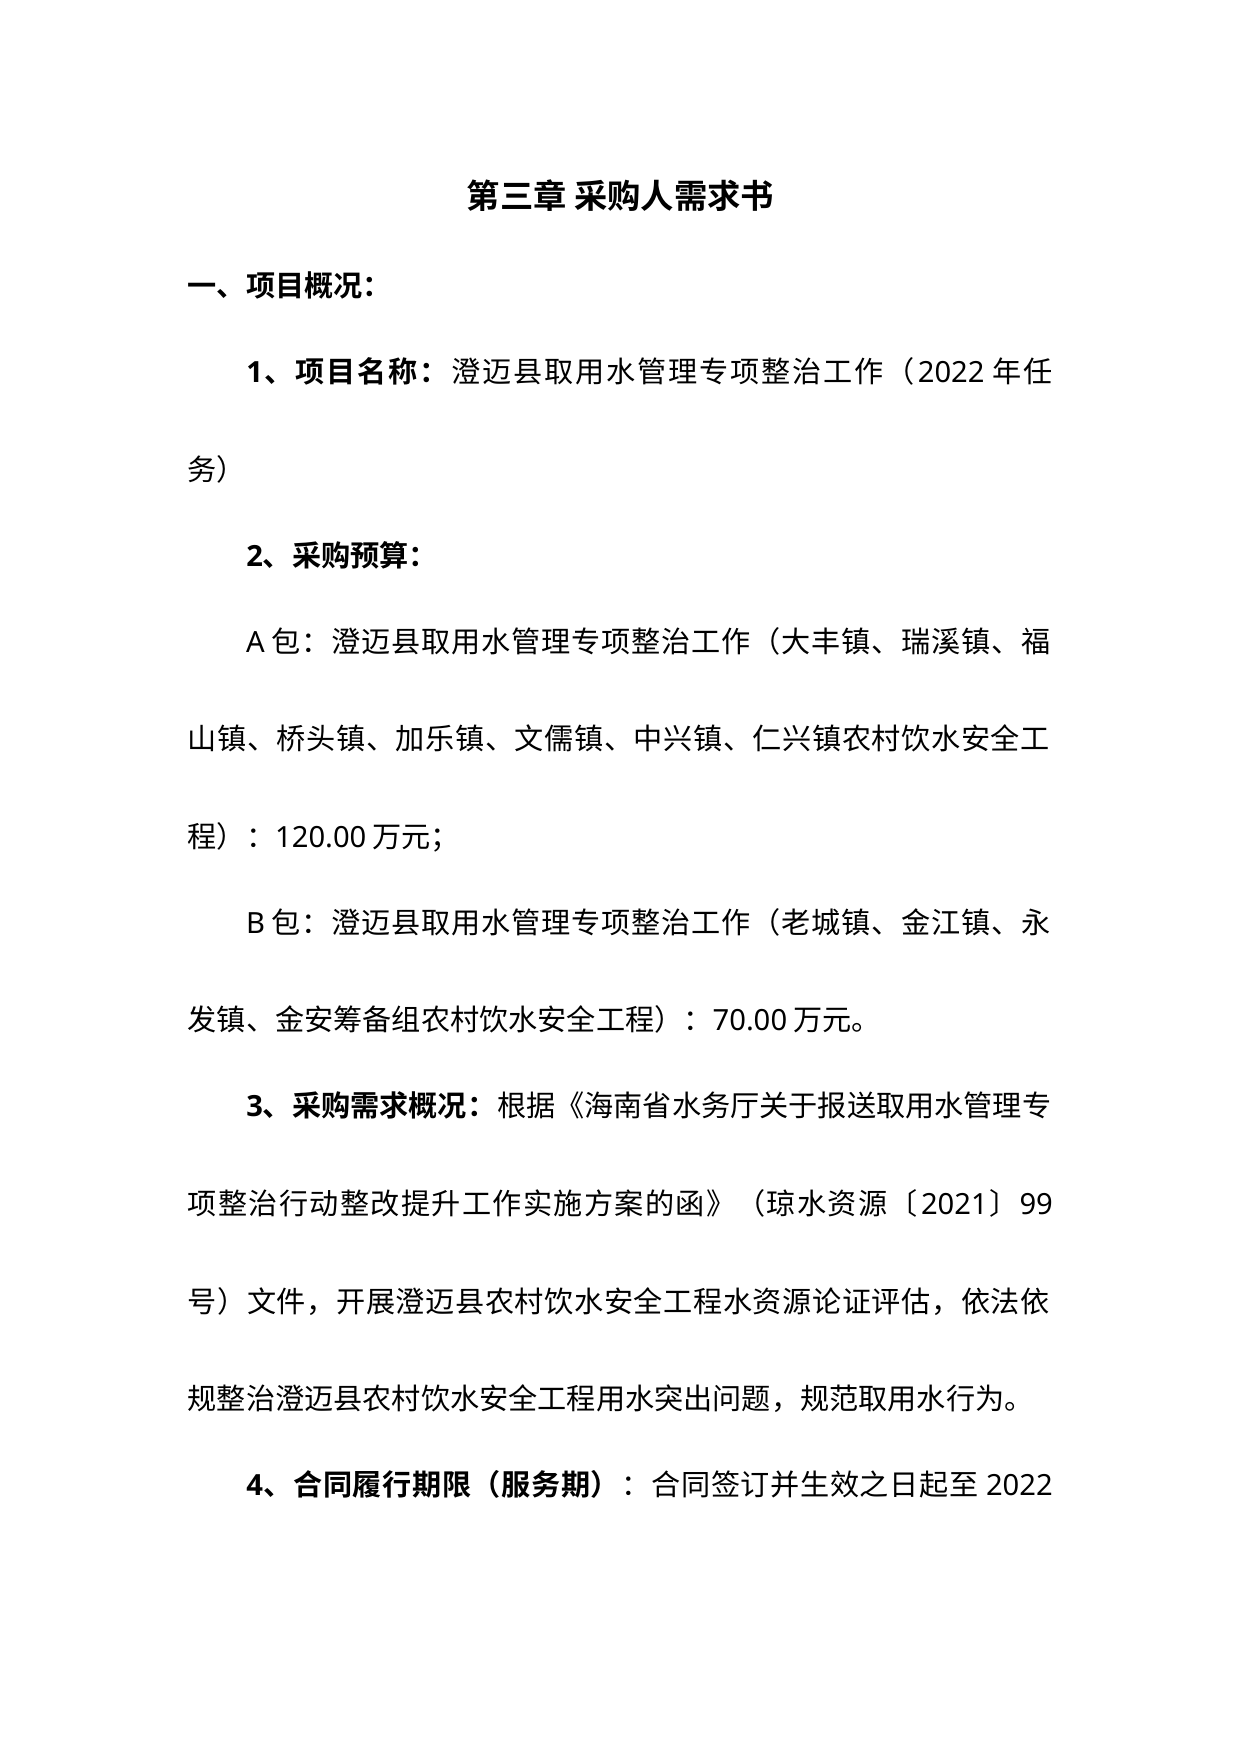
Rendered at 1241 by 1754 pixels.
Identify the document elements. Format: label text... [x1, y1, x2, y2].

subtitle 第三章 采购人需求书 [187, 162, 1053, 227]
text 1、项目名称：澄迈县取用水管理专项整治工作（2022年任务） [187, 337, 1053, 500]
text A包：澄迈县取用水管理专项整治工作（大丰镇、瑞溪镇、福山镇、桥头镇、加乐镇、文儒镇、中兴镇、仁兴镇农村饮水安全工程）：120.00万元； [187, 607, 1053, 867]
text 一、项目概况： [187, 251, 1053, 316]
text 2、采购预算： [187, 521, 1053, 586]
text B包：澄迈县取用水管理专项整治工作（老城镇、金江镇、永发镇、金安筹备组农村饮水安全工程）：70.00万元。 [187, 888, 1053, 1051]
text 3、采购需求概况：根据《海南省水务厅关于报送取用水管理专项整治行动整改提升工作实施方案的函》（琼水资源〔2021〕99号）文件，开展澄迈县农村饮水安全工程水资源论证评估，依法依规整治澄迈县农村饮水安全工程用水突出问题，规范取用水行为。 [187, 1072, 1053, 1429]
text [187, 1450, 1053, 1515]
